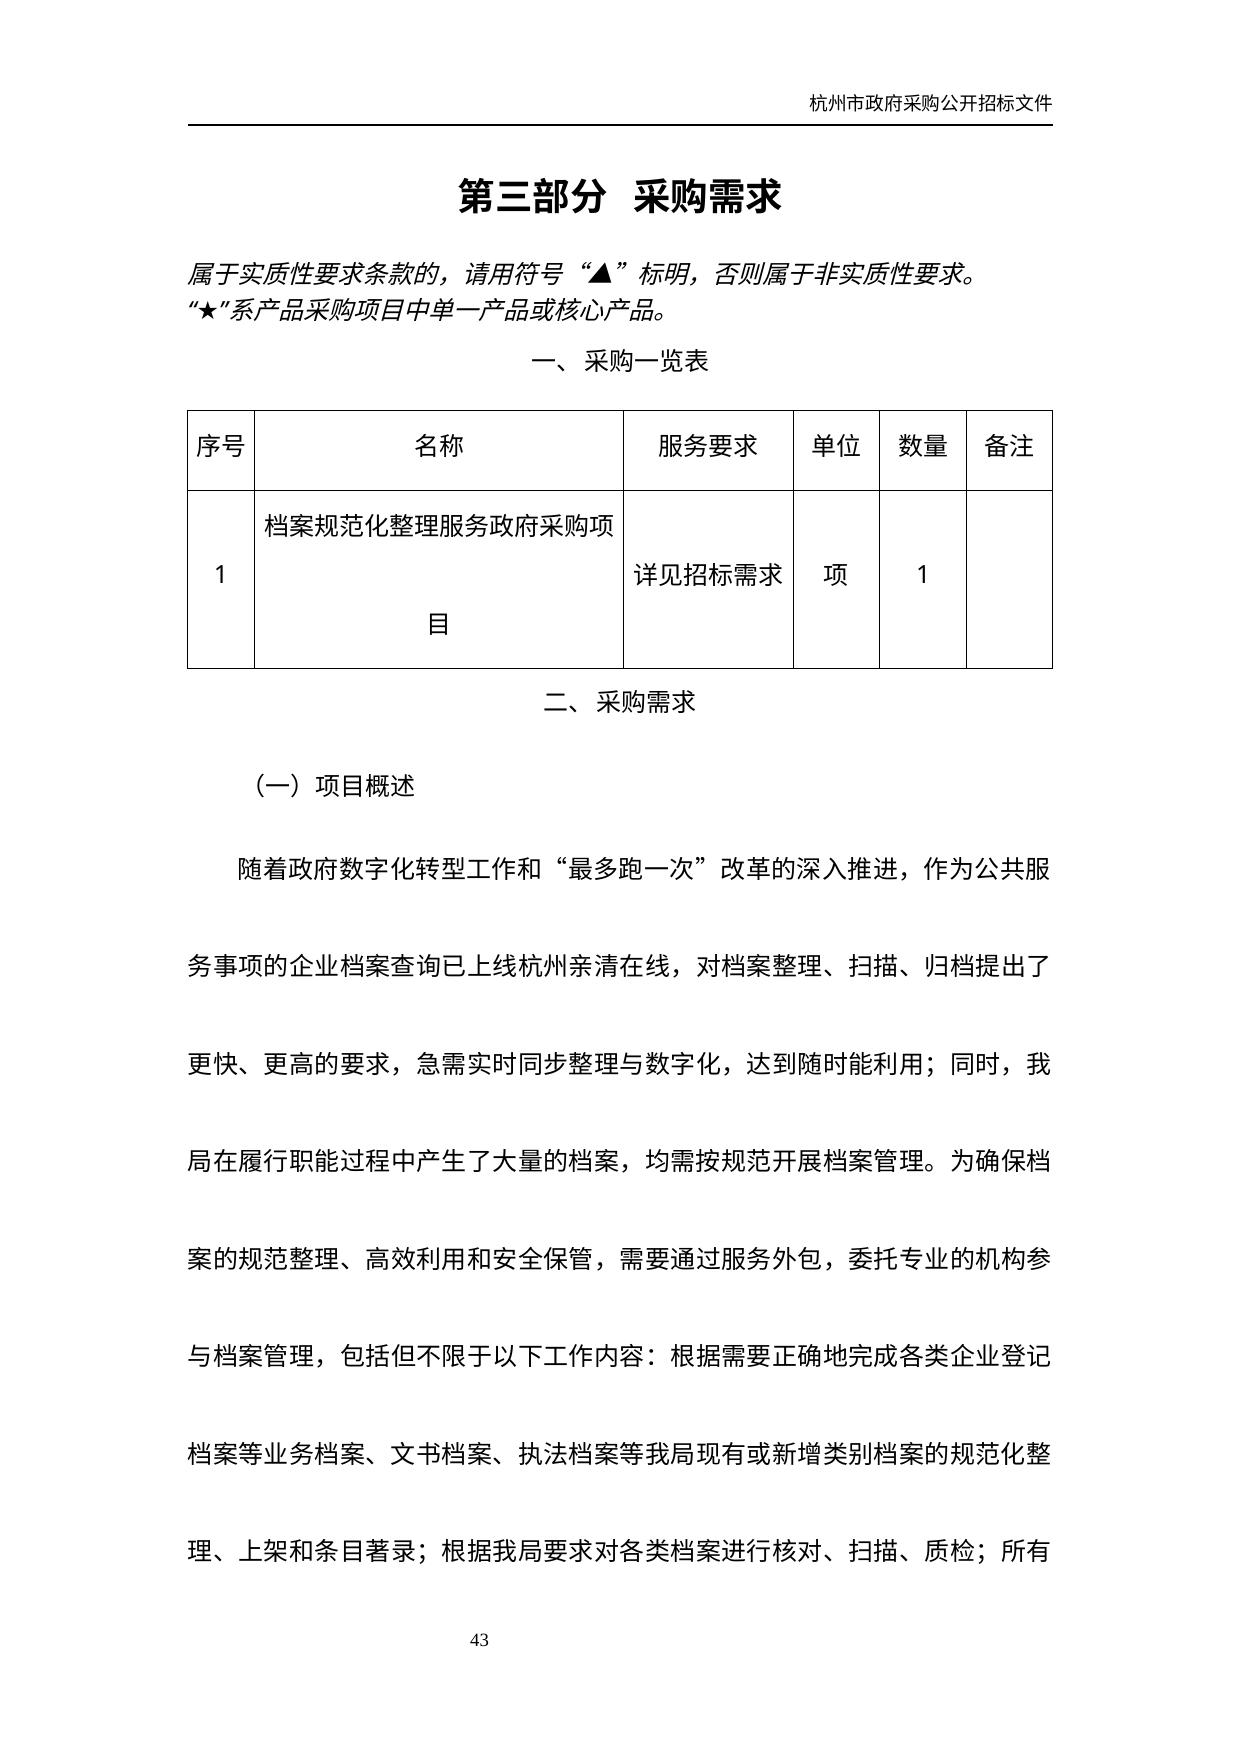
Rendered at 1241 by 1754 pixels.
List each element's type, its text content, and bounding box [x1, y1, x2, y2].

text 第三部分 采购需求 [187, 162, 1053, 227]
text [187, 835, 1053, 1582]
text “★”系产品采购项目中单一产品或核心产品。 [187, 290, 1053, 327]
list （一）项目概述 [241, 752, 1053, 817]
table_header 服务要求 [624, 411, 793, 490]
table_header 备注 [967, 411, 1052, 490]
table_header 名称 [255, 411, 623, 490]
table_header 单位 [794, 411, 879, 490]
table_cell 1 [880, 491, 966, 667]
subtitle 采购需求 [187, 669, 1053, 733]
subtitle 采购一览表 [187, 327, 1053, 392]
table_header 数量 [880, 411, 966, 490]
table_cell 档案规范化整理服务政府采购项目 [255, 491, 623, 667]
table_cell 1 [188, 491, 254, 667]
table_cell [967, 491, 1052, 667]
table_header 序号 [188, 411, 254, 490]
table_cell 详见招标需求 [624, 491, 793, 667]
text 属于实质性要求条款的，请用符号“▲”标明，否则属于非实质性要求。 [187, 254, 1053, 290]
table_cell 项 [794, 491, 879, 667]
